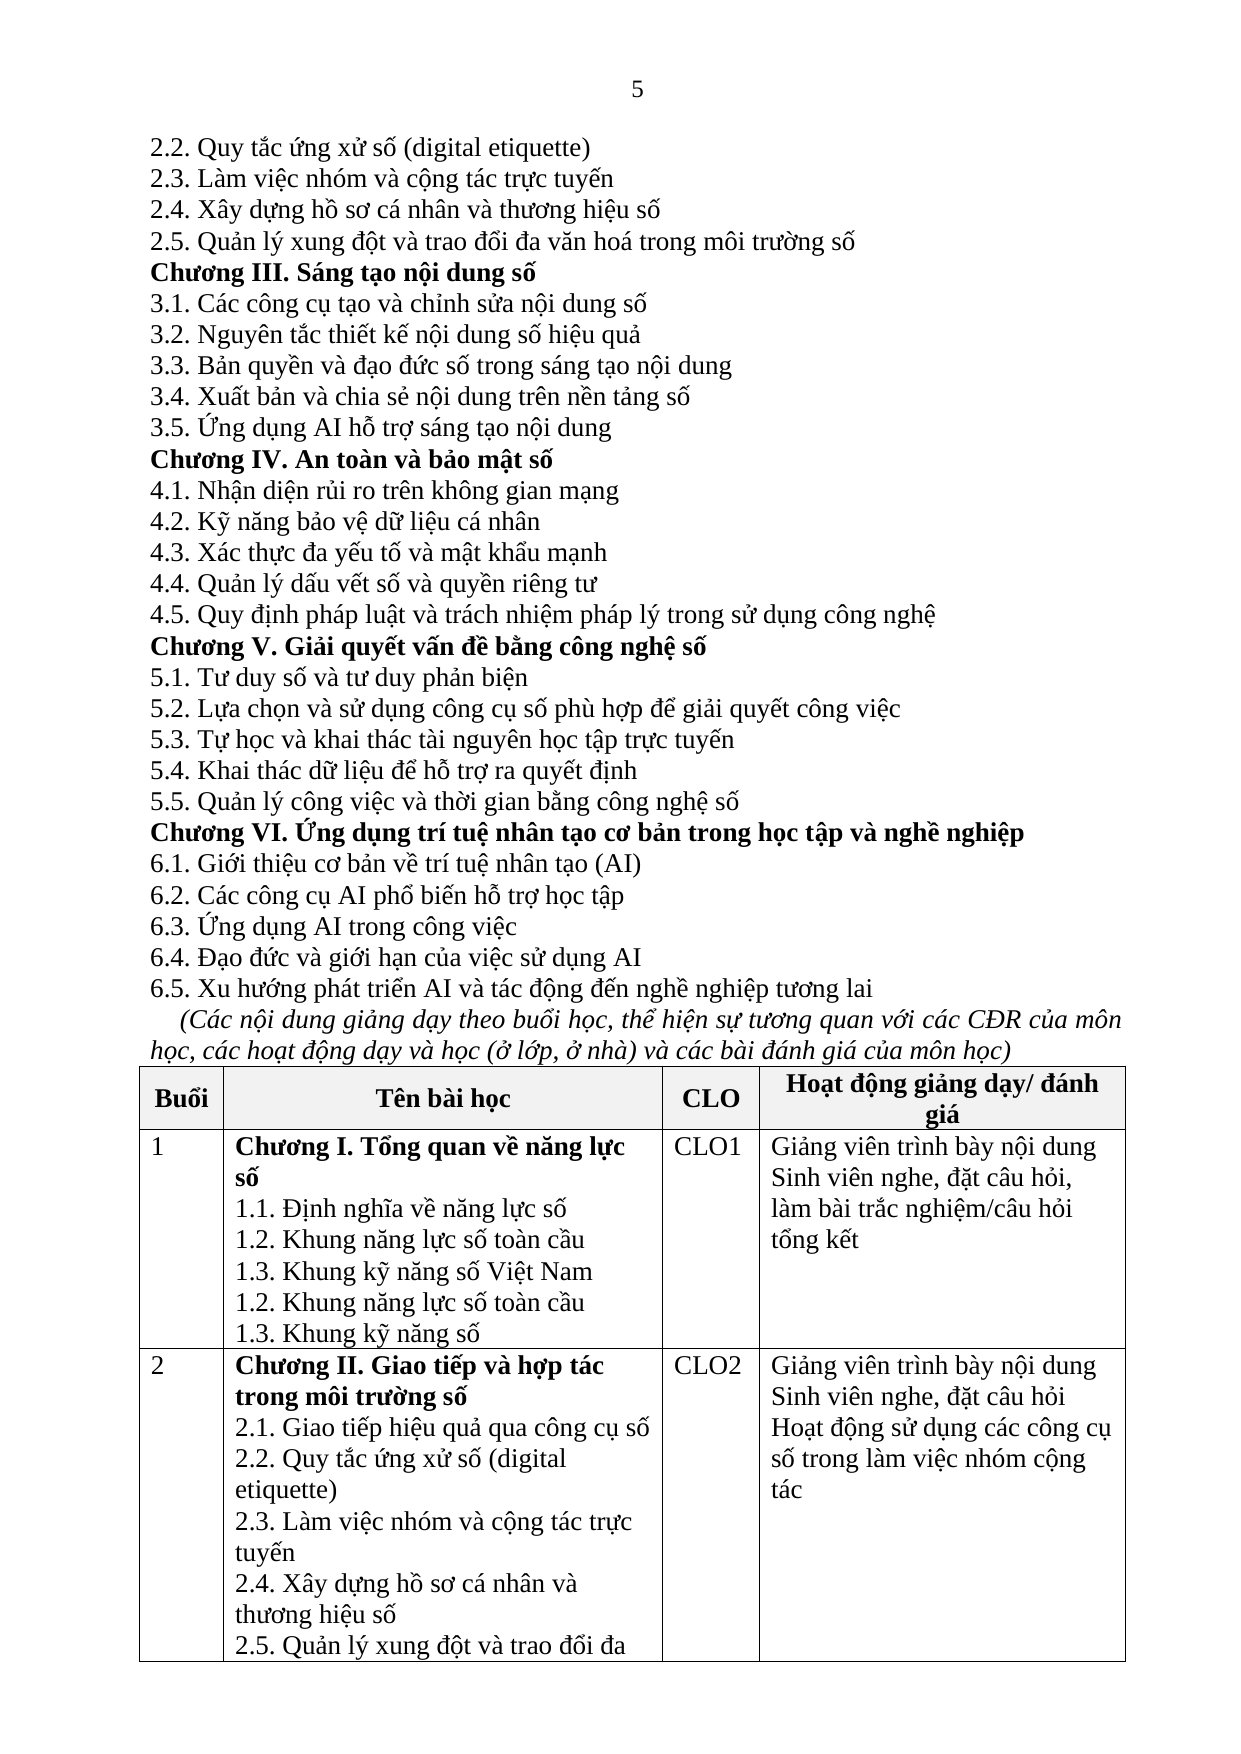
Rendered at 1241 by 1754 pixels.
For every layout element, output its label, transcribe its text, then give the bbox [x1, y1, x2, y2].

text 5.4. Khai thác dữ liệu để hỗ trợ ra quyết định [150, 754, 1125, 785]
text 3.4. Xuất bản và chia sẻ nội dung trên nền tảng số [150, 380, 1125, 412]
text Chương V. Giải quyết vấn đề bằng công nghệ số [150, 629, 1125, 661]
text 5.5. Quản lý công việc và thời gian bằng công nghệ số [150, 785, 1125, 816]
text 5.3. Tự học và khai thác tài nguyên học tập trực tuyến [150, 723, 1125, 754]
text 2.5. Quản lý xung đột và trao đổi đa văn hoá trong môi trường số [150, 225, 1125, 256]
text (Các nội dung giảng dạy theo buổi học, thể hiện sự tương quan với các CĐR của môn học, các hoạt động dạy và học (ở lớp, ở nhà) và các bài đánh giá của môn học) [150, 1003, 1125, 1066]
text 3.2. Nguyên tắc thiết kế nội dung số hiệu quả [150, 318, 1125, 349]
text 3.5. Ứng dụng AI hỗ trợ sáng tạo nội dung [150, 412, 1125, 443]
text 2.2. Quy tắc ứng xử số (digital etiquette) [150, 131, 1125, 162]
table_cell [224, 1349, 662, 1661]
text 6.2. Các công cụ AI phổ biến hỗ trợ học tập [150, 879, 1125, 910]
text 6.5. Xu hướng phát triển AI và tác động đến nghề nghiệp tương lai [150, 972, 1125, 1003]
table_header CLO [663, 1067, 759, 1129]
text Chương IV. An toàn và bảo mật số [150, 443, 1125, 474]
text 4.5. Quy định pháp luật và trách nhiệm pháp lý trong sử dụng công nghệ [150, 598, 1125, 629]
text 5.1. Tư duy số và tư duy phản biện [150, 661, 1125, 692]
text 5.2. Lựa chọn và sử dụng công cụ số phù hợp để giải quyết công việc [150, 692, 1125, 723]
text 4.4. Quản lý dấu vết số và quyền riêng tư [150, 567, 1125, 598]
text 2.3. Làm việc nhóm và cộng tác trực tuyến [150, 162, 1125, 193]
table_cell Chương I. Tổng quan về năng lực số 1.1. Định nghĩa về năng lực số 1.2. Khung năng lực số toàn cầu 1.3. Khung kỹ năng số Việt Nam 1.2. Khung năng lực số toàn cầu 1.3. Khung kỹ năng số [224, 1130, 662, 1348]
text 4.3. Xác thực đa yếu tố và mật khẩu mạnh [150, 536, 1125, 567]
table_cell 1 [140, 1130, 223, 1348]
text 6.3. Ứng dụng AI trong công việc [150, 910, 1125, 941]
table_cell Giảng viên trình bày nội dung Sinh viên nghe, đặt câu hỏi, làm bài trắc nghiệm/câu hỏi tổng kết [760, 1130, 1125, 1348]
table_cell 2 [140, 1349, 223, 1661]
text 3.1. Các công cụ tạo và chỉnh sửa nội dung số [150, 287, 1125, 318]
text Chương VI. Ứng dụng trí tuệ nhân tạo cơ bản trong học tập và nghề nghiệp [150, 816, 1125, 848]
table_header Hoạt động giảng dạy/ đánh giá [760, 1067, 1125, 1129]
text 4.1. Nhận diện rủi ro trên không gian mạng [150, 474, 1125, 505]
text 4.2. Kỹ năng bảo vệ dữ liệu cá nhân [150, 505, 1125, 536]
table_header Tên bài học [224, 1067, 662, 1129]
text Chương III. Sáng tạo nội dung số [150, 256, 1125, 287]
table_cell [760, 1349, 1125, 1661]
text 6.4. Đạo đức và giới hạn của việc sử dụng AI [150, 941, 1125, 972]
table_header Buổi [140, 1067, 223, 1129]
table_cell CLO2 [663, 1349, 759, 1661]
table_cell CLO1 [663, 1130, 759, 1348]
text 6.1. Giới thiệu cơ bản về trí tuệ nhân tạo (AI) [150, 848, 1125, 879]
text 2.4. Xây dựng hồ sơ cá nhân và thương hiệu số [150, 193, 1125, 225]
text 3.3. Bản quyền và đạo đức số trong sáng tạo nội dung [150, 349, 1125, 380]
